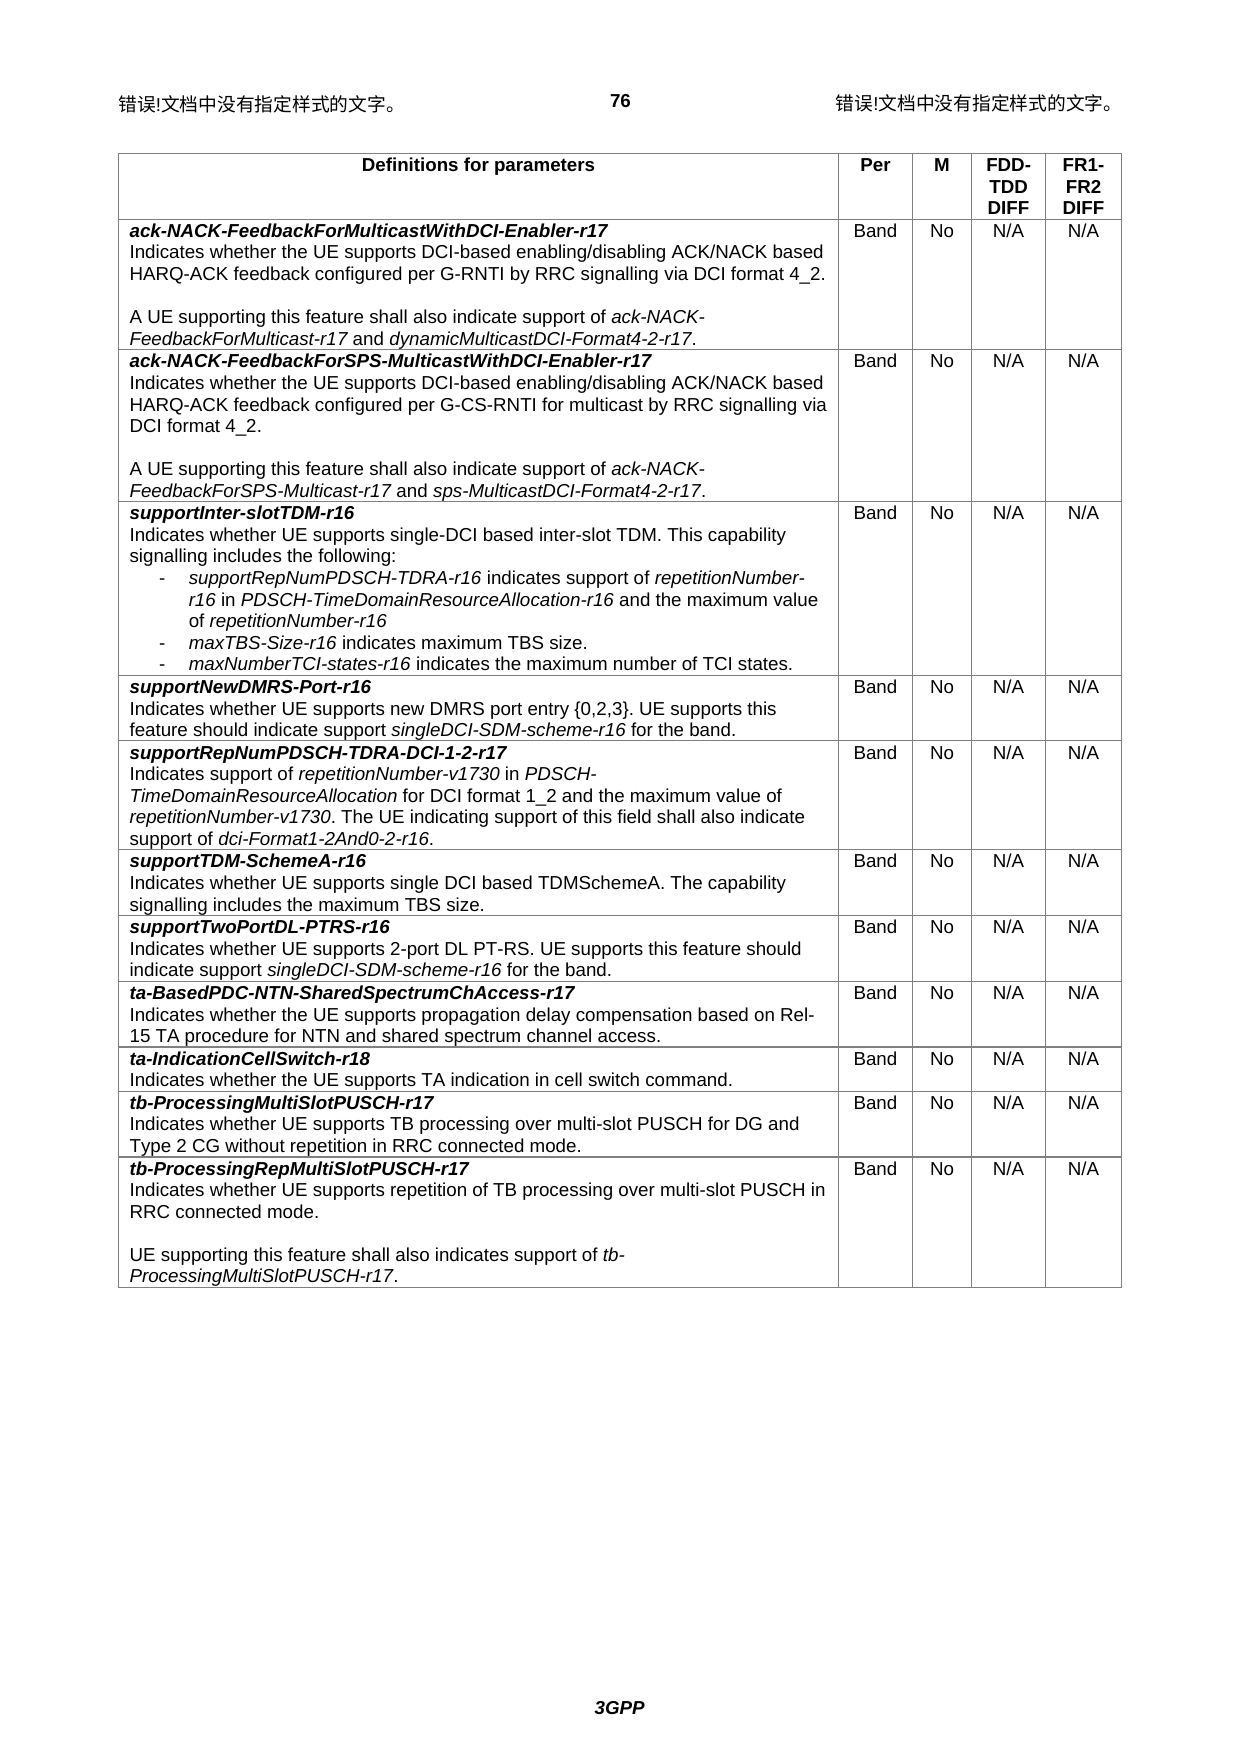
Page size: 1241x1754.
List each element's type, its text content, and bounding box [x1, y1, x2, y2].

table_header FR1-FR2 DIFF [1046, 154, 1121, 219]
table_cell N/A [972, 502, 1045, 675]
table_cell N/A [1046, 1092, 1121, 1156]
table_cell supportNewDMRS-Port-r16 Indicates whether UE supports new DMRS port entry {0,2,3}. UE supports this feature should indicate support singleDCI-SDM-scheme-r16 for the band. [119, 676, 838, 740]
table_cell Band [839, 350, 912, 501]
table_cell Band [839, 850, 912, 915]
table_header FDD-TDD DIFF [972, 154, 1045, 219]
table_cell Band [839, 1158, 912, 1287]
table_cell No [913, 350, 971, 501]
table_cell N/A [1046, 982, 1121, 1046]
table_cell Band [839, 1092, 912, 1156]
table_cell ta-IndicationCellSwitch-r18 Indicates whether the UE supports TA indication in cell switch command. [119, 1048, 838, 1091]
table_cell ack-NACK-FeedbackForSPS-MulticastWithDCI-Enabler-r17 Indicates whether the UE supports DCI-based enabling/disabling ACK/NACK based HARQ-ACK feedback configured per G-CS-RNTI for multicast by RRC signalling via DCI format 4_2. A UE supporting this feature shall also indicate support of ack-NACK-FeedbackForSPS-Multicast-r17 and sps-MulticastDCI-Format4-2-r17. [119, 350, 838, 501]
table_header Per [839, 154, 912, 219]
table_cell N/A [1046, 220, 1121, 349]
table_header M [913, 154, 971, 219]
table_header Definitions for parameters [119, 154, 838, 219]
table_cell tb-ProcessingMultiSlotPUSCH-r17 Indicates whether UE supports TB processing over multi-slot PUSCH for DG and Type 2 CG without repetition in RRC connected mode. [119, 1092, 838, 1156]
table_cell Band [839, 741, 912, 849]
table_cell N/A [1046, 741, 1121, 849]
table_cell supportTDM-SchemeA-r16 Indicates whether UE supports single DCI based TDMSchemeA. The capability signalling includes the maximum TBS size. [119, 850, 838, 915]
table_cell N/A [972, 1048, 1045, 1091]
table_cell Band [839, 502, 912, 675]
table_cell N/A [972, 1092, 1045, 1156]
table_cell N/A [972, 741, 1045, 849]
table_cell No [913, 1092, 971, 1156]
table_cell supportRepNumPDSCH-TDRA-DCI-1-2-r17 Indicates support of repetitionNumber-v1730 in PDSCH-TimeDomainResourceAllocation for DCI format 1_2 and the maximum value of repetitionNumber-v1730. The UE indicating support of this field shall also indicate support of dci-Format1-2And0-2-r16. [119, 741, 838, 849]
table_cell N/A [1046, 850, 1121, 915]
table_cell N/A [972, 916, 1045, 981]
table_cell No [913, 220, 971, 349]
table_cell N/A [1046, 350, 1121, 501]
table_cell N/A [972, 350, 1045, 501]
table_cell No [913, 676, 971, 740]
table_cell tb-ProcessingRepMultiSlotPUSCH-r17 Indicates whether UE supports repetition of TB processing over multi-slot PUSCH in RRC connected mode. UE supporting this feature shall also indicates support of tb-ProcessingMultiSlotPUSCH-r17. [119, 1158, 838, 1287]
table_cell N/A [972, 676, 1045, 740]
table_cell N/A [972, 1158, 1045, 1287]
table_cell No [913, 850, 971, 915]
table_cell N/A [1046, 916, 1121, 981]
table_cell supportInter-slotTDM-r16 Indicates whether UE supports single-DCI based inter-slot TDM. This capability signalling includes the following: - supportRepNumPDSCH-TDRA-r16 indicates support of repetitionNumber-r16 in PDSCH-TimeDomainResourceAllocation-r16 and the maximum value of repetitionNumber-r16 - maxTBS-Size-r16 indicates maximum TBS size. - maxNumberTCI-states-r16 indicates the maximum number of TCI states. [119, 502, 838, 675]
table_cell supportTwoPortDL-PTRS-r16 Indicates whether UE supports 2-port DL PT-RS. UE supports this feature should indicate support singleDCI-SDM-scheme-r16 for the band. [119, 916, 838, 981]
table_cell Band [839, 1048, 912, 1091]
table_cell N/A [1046, 1048, 1121, 1091]
table_cell N/A [972, 850, 1045, 915]
table_cell Band [839, 220, 912, 349]
table_cell ack-NACK-FeedbackForMulticastWithDCI-Enabler-r17 Indicates whether the UE supports DCI-based enabling/disabling ACK/NACK based HARQ-ACK feedback configured per G-RNTI by RRC signalling via DCI format 4_2. A UE supporting this feature shall also indicate support of ack-NACK-FeedbackForMulticast-r17 and dynamicMulticastDCI-Format4-2-r17. [119, 220, 838, 349]
table_cell No [913, 741, 971, 849]
table_cell Band [839, 916, 912, 981]
table_cell N/A [1046, 502, 1121, 675]
table_cell No [913, 916, 971, 981]
table_cell No [913, 982, 971, 1046]
table_cell Band [839, 676, 912, 740]
table_cell ta-BasedPDC-NTN-SharedSpectrumChAccess-r17 Indicates whether the UE supports propagation delay compensation based on Rel-15 TA procedure for NTN and shared spectrum channel access. [119, 982, 838, 1046]
table_cell N/A [972, 220, 1045, 349]
table_cell No [913, 502, 971, 675]
table_cell Band [839, 982, 912, 1046]
table_cell N/A [972, 982, 1045, 1046]
table_cell N/A [1046, 676, 1121, 740]
table_cell No [913, 1158, 971, 1287]
table_cell No [913, 1048, 971, 1091]
table_cell N/A [1046, 1158, 1121, 1287]
